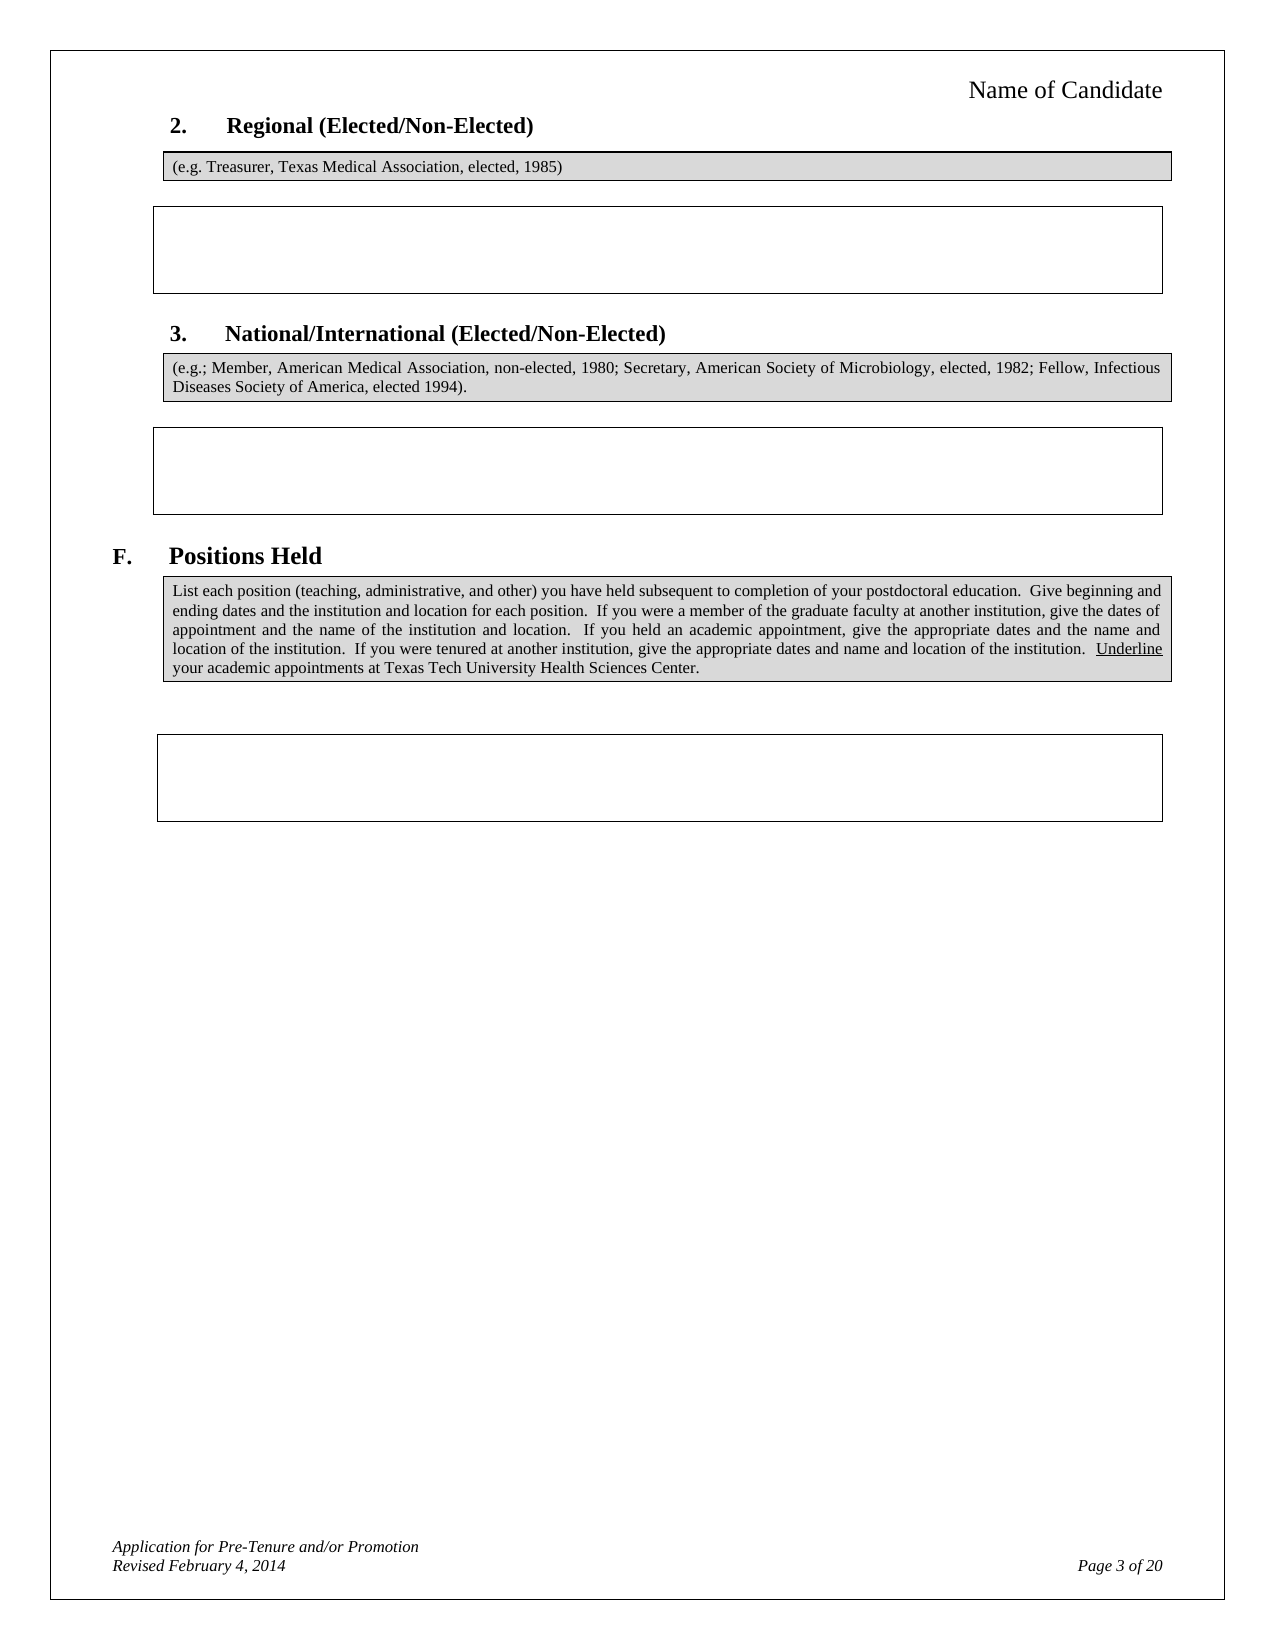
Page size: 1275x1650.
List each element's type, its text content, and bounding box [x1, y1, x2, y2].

text 3. National/International (Elected/Non-Elected) [169, 320, 1162, 347]
table_header [154, 428, 1162, 514]
table_header [154, 207, 1162, 293]
text (e.g. Treasurer, Texas Medical Association, elected, 1985) [164, 153, 1171, 180]
text 2. Regional (Elected/Non-Elected) [169, 112, 1162, 139]
table_header [158, 735, 1162, 821]
subtitle F. Positions Held [112, 541, 1162, 570]
text List each position (teaching, administrative, and other) you have held subsequent to completion of your postdoctoral education. Give beginning and ending dates and the institution and location for each position. If you were a member of the graduate faculty at another institution, give the dates of appointment and the name of the institution and location. If you held an academic appointment, give the appropriate dates and the name and location of the institution. If you were tenured at another institution, give the appropriate dates and name and location of the institution. Underline your academic appointments at Texas Tech University Health Sciences Center. [164, 577, 1171, 681]
text (e.g.; Member, American Medical Association, non-elected, 1980; Secretary, American Society of Microbiology, elected, 1982; Fellow, Infectious Diseases Society of America, elected 1994). [164, 354, 1171, 401]
